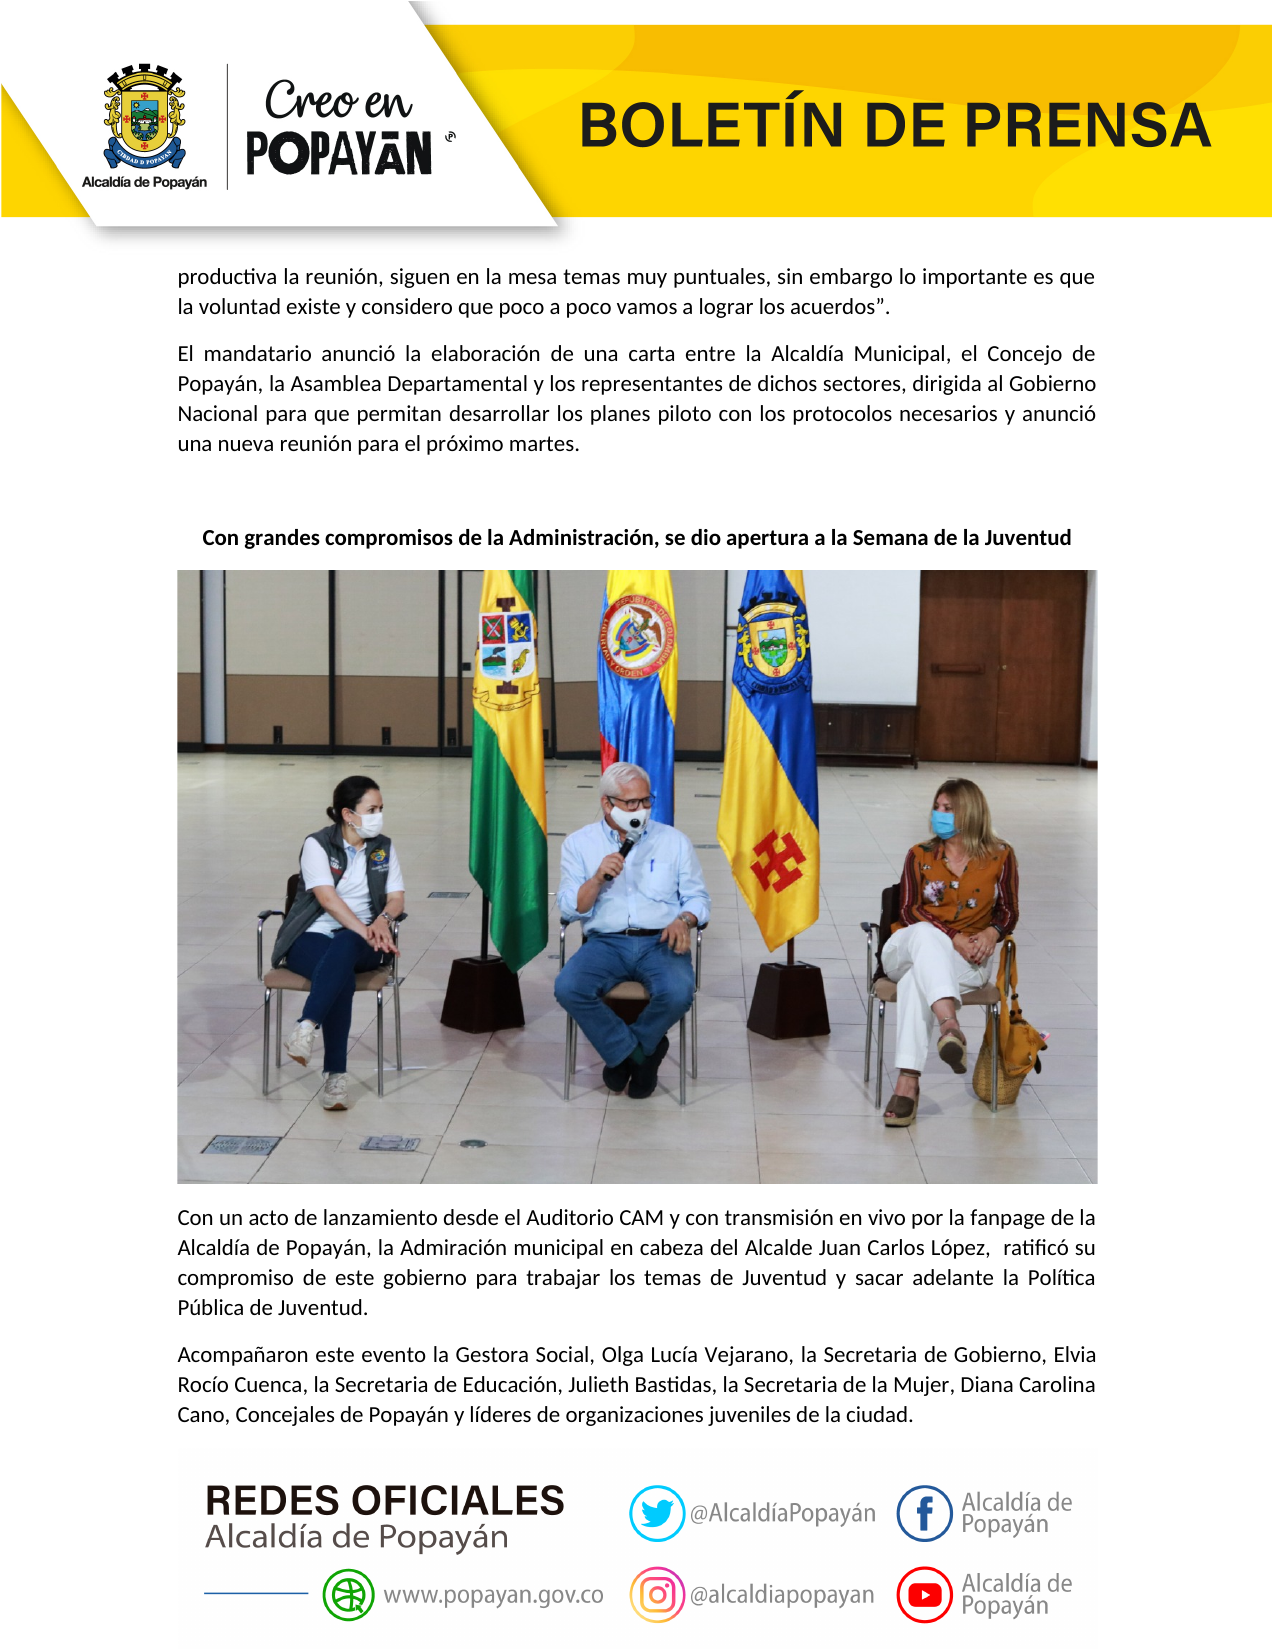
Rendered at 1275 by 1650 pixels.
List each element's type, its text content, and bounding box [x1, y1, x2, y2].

text Con un acto de lanzamiento desde el Auditorio CAM y con transmisión en vivo por la fanpage de la Alcaldía de Popayán, la Admiración municipal en cabeza del Alcalde Juan Carlos López, ratificó su compromiso de este gobierno para trabajar los temas de Juventud y sacar adelante la Política Pública de Juventud. [177, 951, 1098, 1069]
picture [178, 1448, 1099, 1649]
text Con grandes compromisos de la Administración, se dio apertura a la Semana de la Juventud [177, 272, 1098, 299]
text En su intervención, el Alcalde Juan Carlos López enfatizó en los retos que su gobierno tiene por la comunidad joven como una población que necesita grandes oportunidades. "Aterrizaremos esa política pública de Juventud; que ésta no sea otro saludo a la bandera sino una política que permita mejores cifras de empleo juvenil, generación de cultura, deporte, emprendimiento y prevención de problemáticas sociales". [177, 1303, 1098, 1452]
text Juan José Vargas, perteneciente a los procesos de liderazgo juvenil, destacó que: "la administración está proyectando el empoderamiento juvenil, la importancia de tener una ciudad universitaria y que la vocación de la ciudad esté volcada hacia los jóvenes". [177, 1196, 1098, 1284]
picture [177, 318, 1098, 932]
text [177, 148, 1098, 206]
text Acompañaron este evento la Gestora Social, Olga Lucía Vejarano, la Secretaria de Gobierno, Elvia Rocío Cuenca, la Secretaria de Educación, Julieth Bastidas, la Secretaria de la Mujer, Diana Carolina Cano, Concejales de Popayán y líderes de organizaciones juveniles de la ciudad. [177, 1088, 1098, 1177]
